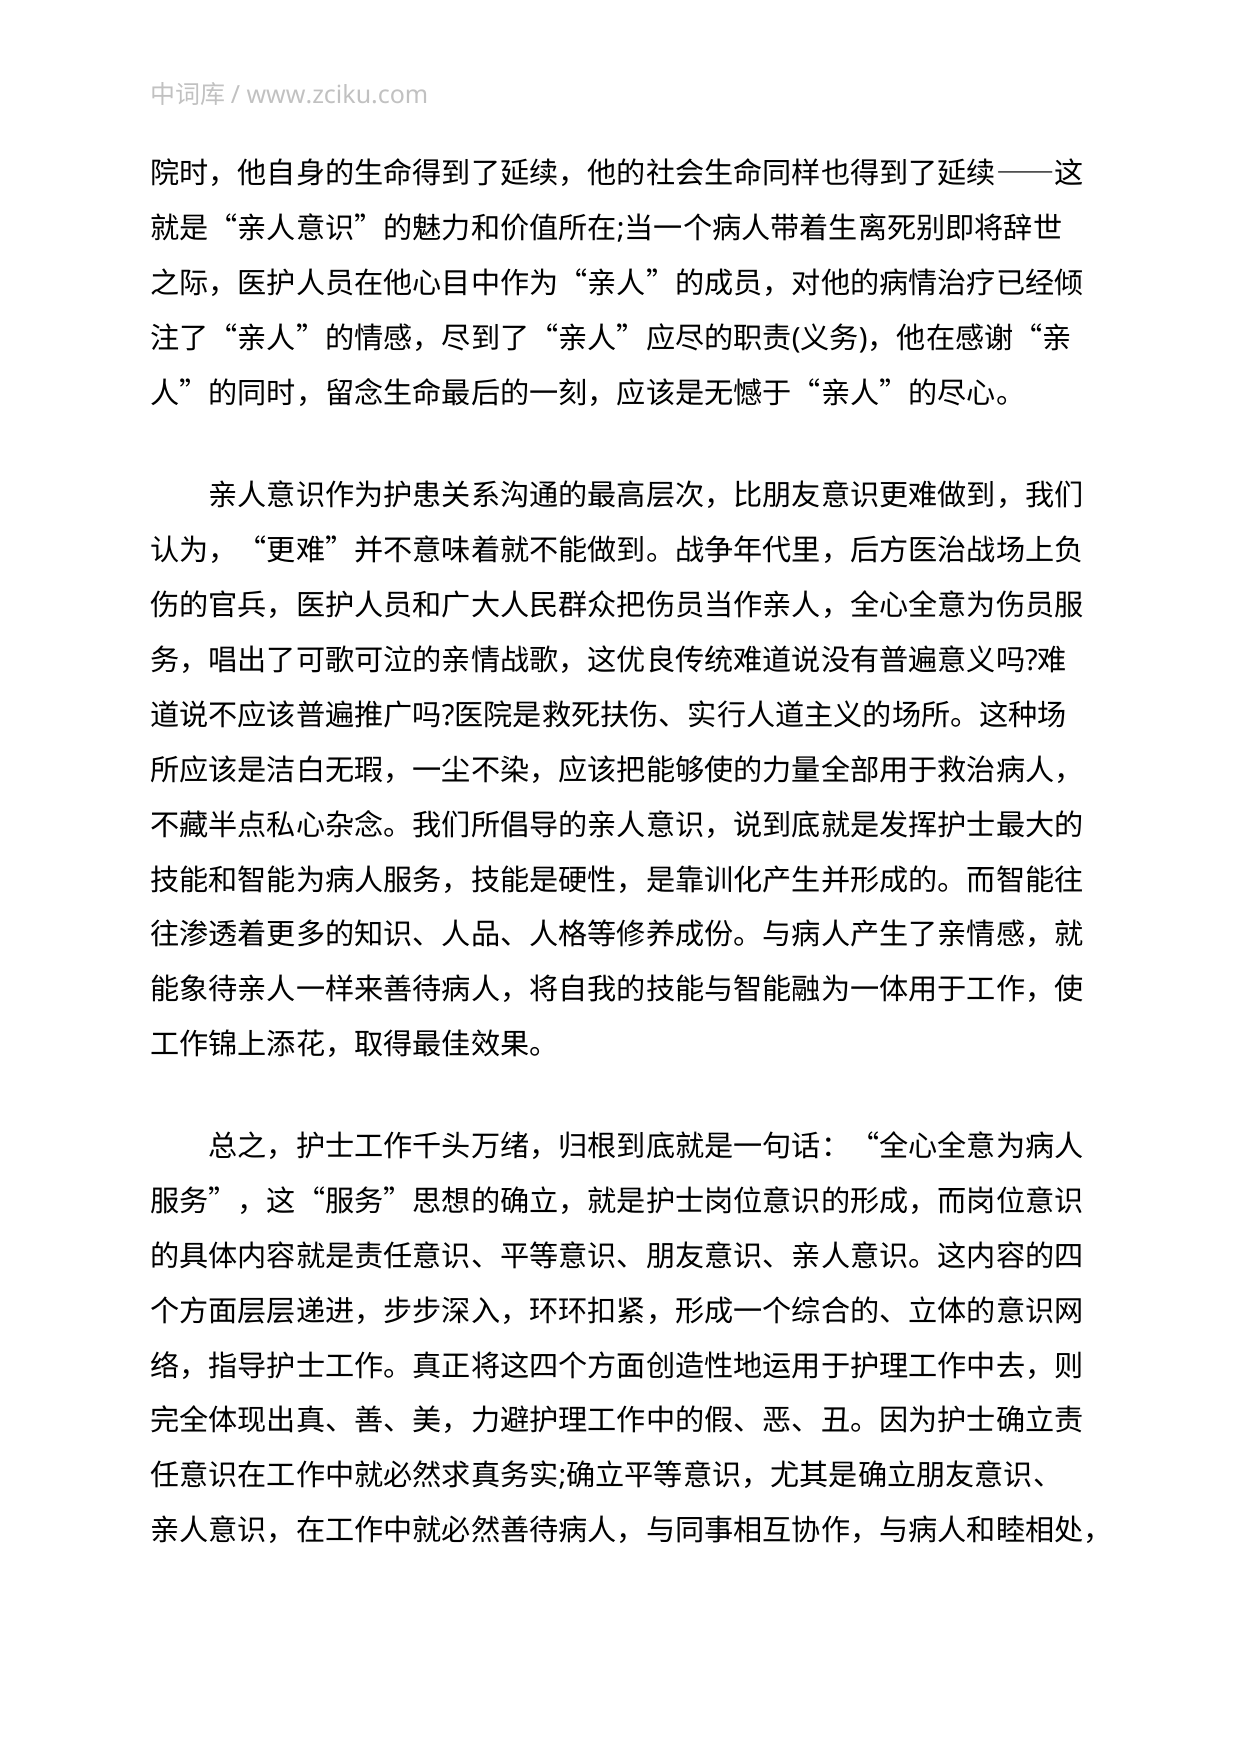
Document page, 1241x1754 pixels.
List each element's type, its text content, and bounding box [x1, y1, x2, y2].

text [150, 1122, 1090, 1549]
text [150, 150, 1090, 412]
text 亲人意识作为护患关系沟通的最高层次，比朋友意识更难做到，我们认为，“更难”并不意味着就不能做到。战争年代里，后方医治战场上负伤的官兵，医护人员和广大人民群众把伤员当作亲人，全心全意为伤员服务，唱出了可歌可泣的亲情战歌，这优良传统难道说没有普遍意义吗?难道说不应该普遍推广吗?医院是救死扶伤、实行人道主义的场所。这种场所应该是洁白无瑕，一尘不染，应该把能够使的力量全部用于救治病人，不藏半点私心杂念。我们所倡导的亲人意识，说到底就是发挥护士最大的技能和智能为病人服务，技能是硬性，是靠训化产生并形成的。而智能往往渗透着更多的知识、人品、人格等修养成份。与病人产生了亲情感，就能象待亲人一样来善待病人，将自我的技能与智能融为一体用于工作，使工作锦上添花，取得最佳效果。 [150, 472, 1090, 1063]
